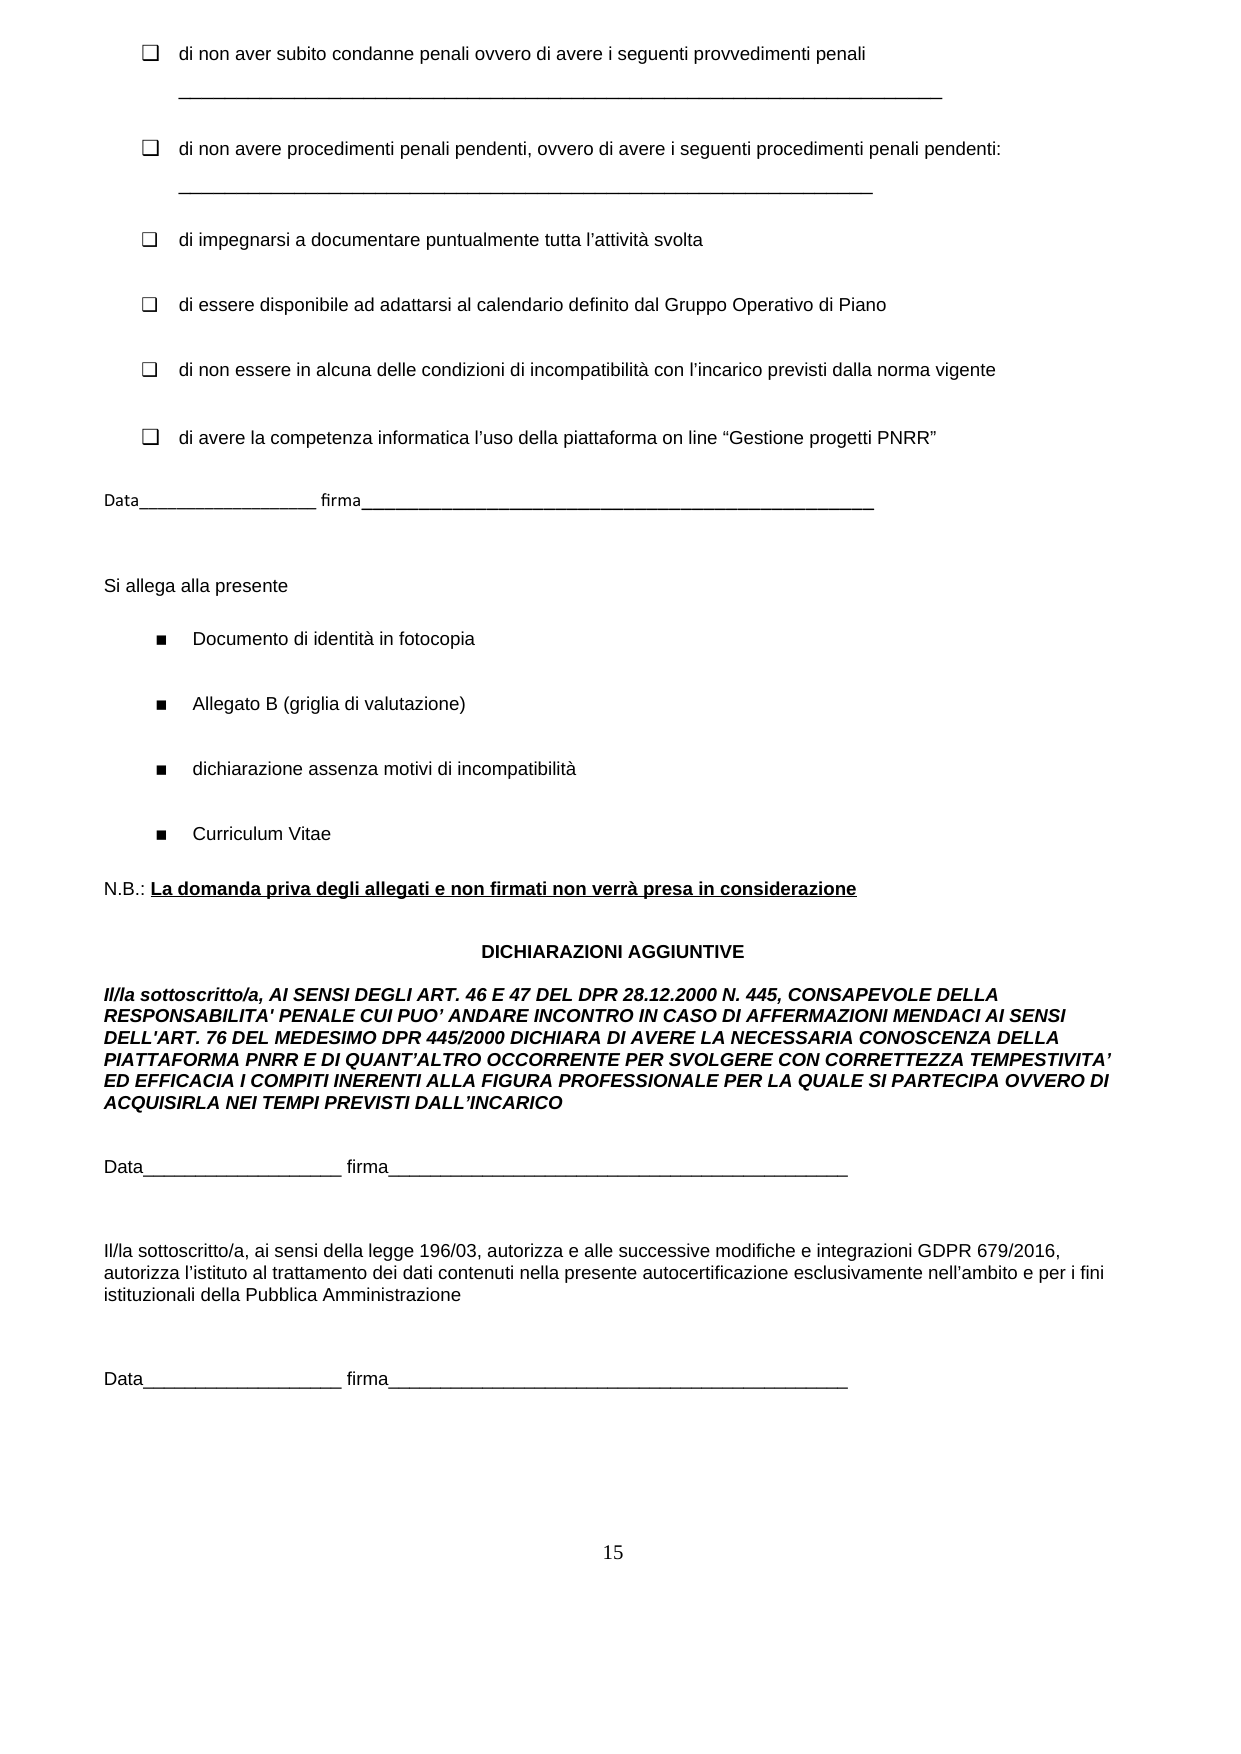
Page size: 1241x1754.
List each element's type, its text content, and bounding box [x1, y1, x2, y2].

list di non aver subito condanne penali ovvero di avere i seguenti provvedimenti penali __________________________________________________________________ [141, 29, 1122, 100]
text Data___________________ firma____________________________________________ [103, 1368, 1122, 1390]
text Data___________________ firma_____________________________________________ [103, 484, 1122, 512]
list di non essere in alcuna delle condizioni di incompatibilità con l’incarico previsti dalla norma vigente [141, 349, 1122, 387]
text PIATTAFORMA PNRR E DI QUANT’ALTRO OCCORRENTE PER SVOLGERE CON CORRETTEZZA TEMPESTIVITA’ ED EFFICACIA I COMPITI INERENTI ALLA FIGURA PROFESSIONALE PER LA QUALE SI PARTECIPA OVVERO DI ACQUISIRLA NEI TEMPI PREVISTI DALL’INCARICO [103, 1048, 1122, 1113]
list Curriculum Vitae [155, 812, 1122, 851]
text N.B.: La domanda priva degli allegati e non firmati non verrà presa in considerazione [103, 877, 1122, 899]
list di impegnarsi a documentare puntualmente tutta l’attività svolta [141, 219, 1122, 257]
text Il/la sottoscritto/a, AI SENSI DEGLI ART. 46 E 47 DEL DPR 28.12.2000 N. 445, CONSAPEVOLE DELLA [103, 984, 1122, 1005]
text Il/la sottoscritto/a, ai sensi della legge 196/03, autorizza e alle successive modifiche e integrazioni GDPR 679/2016, autorizza l’istituto al trattamento dei dati contenuti nella presente autocertificazione esclusivamente nell’ambito e per i fini istituzionali della Pubblica Amministrazione [103, 1240, 1122, 1305]
list Documento di identità in fotocopia [155, 617, 1122, 656]
text Si allega alla presente [103, 575, 1122, 596]
list Allegato B (griglia di valutazione) [155, 682, 1122, 721]
list di avere la competenza informatica l’uso della piattaforma on line “Gestione progetti PNRR” [141, 414, 1122, 456]
list di essere disponibile ad adattarsi al calendario definito dal Gruppo Operativo di Piano [141, 284, 1122, 322]
text DICHIARAZIONI AGGIUNTIVE [103, 941, 1122, 963]
list dichiarazione assenza motivi di incompatibilità [155, 747, 1122, 786]
text RESPONSABILITA' PENALE CUI PUO’ ANDARE INCONTRO IN CASO DI AFFERMAZIONI MENDACI AI SENSI [103, 1005, 1122, 1027]
text DELL'ART. 76 DEL MEDESIMO DPR 445/2000 DICHIARA DI AVERE LA NECESSARIA CONOSCENZA DELLA [103, 1027, 1122, 1048]
text Data___________________ firma____________________________________________ [103, 1155, 1122, 1177]
list di non avere procedimenti penali pendenti, ovvero di avere i seguenti procedimenti penali pendenti: ____________________________________________________________ [141, 124, 1122, 194]
